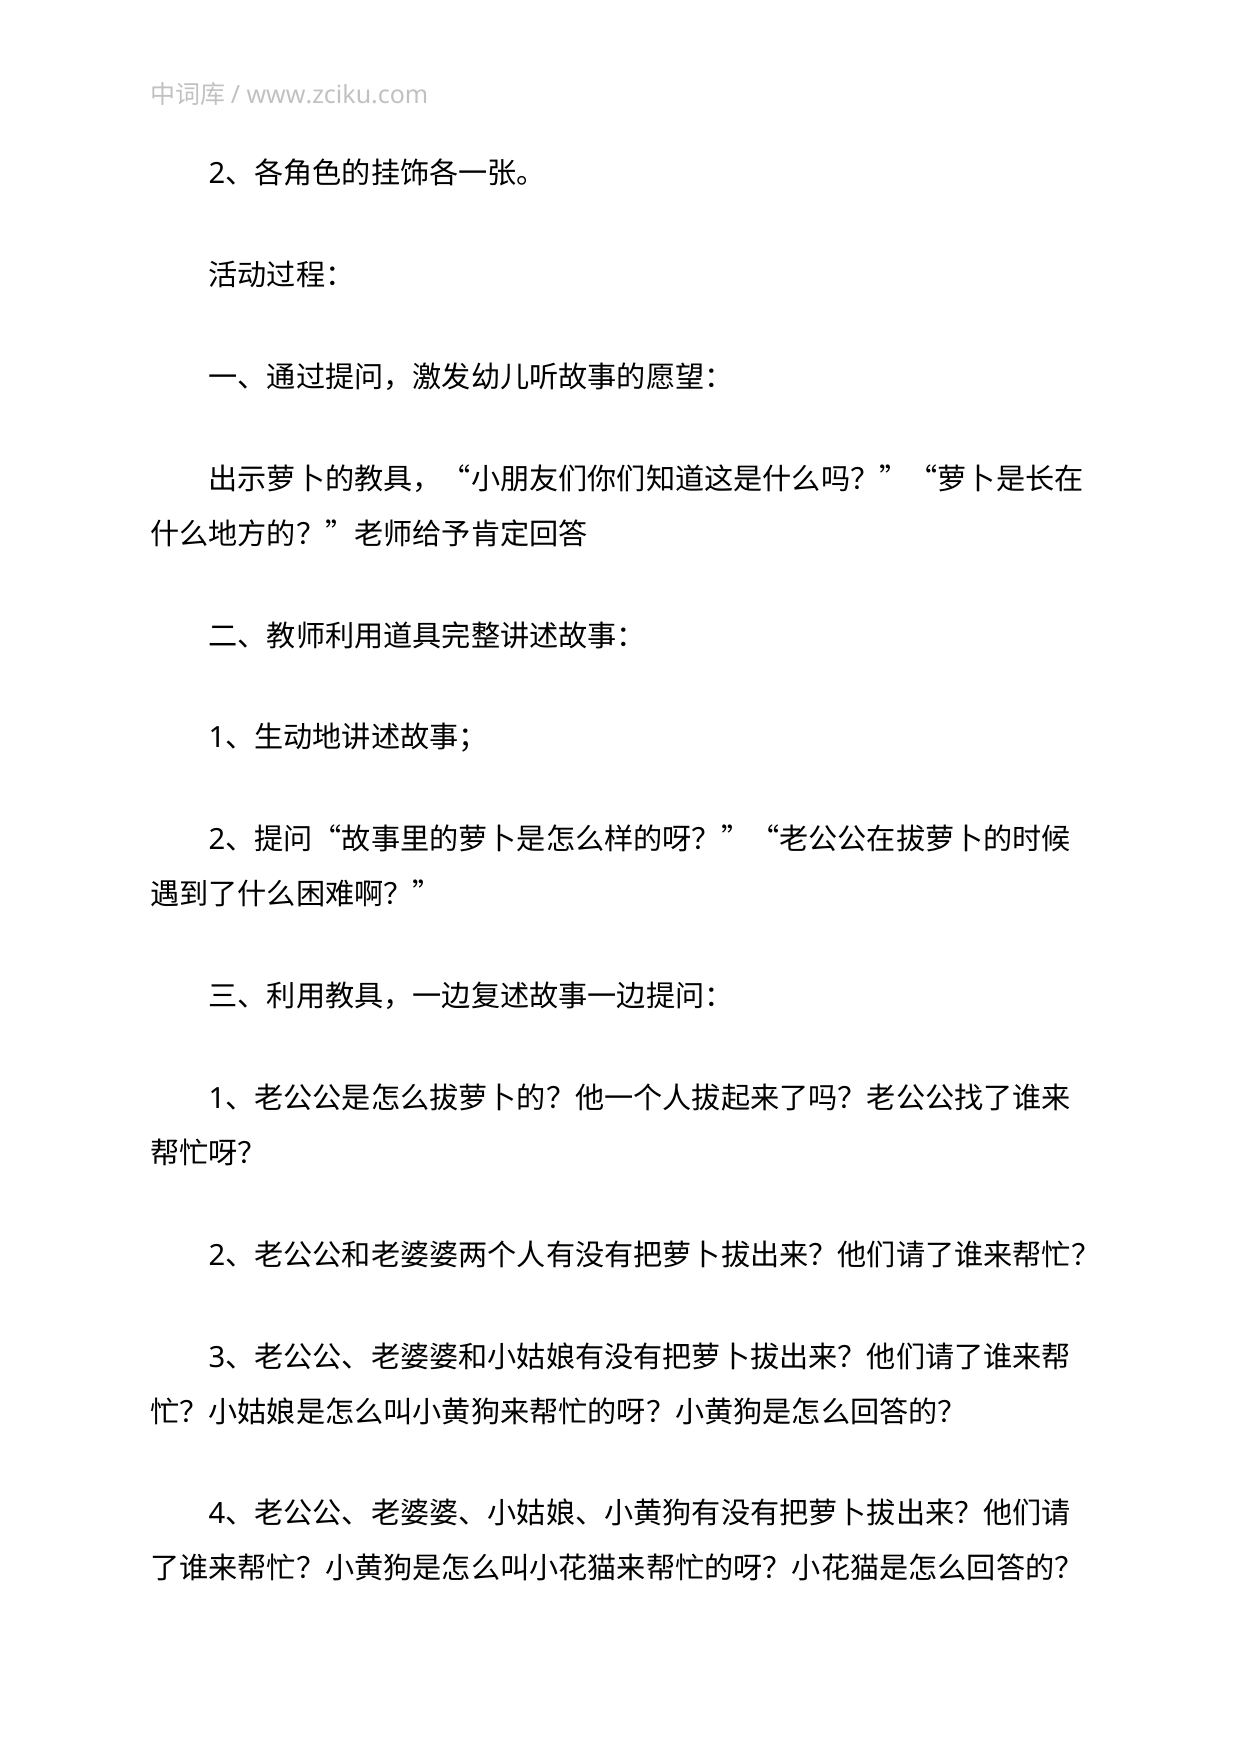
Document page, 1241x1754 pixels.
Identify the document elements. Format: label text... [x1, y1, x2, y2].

text 1、老公公是怎么拔萝卜的？他一个人拔起来了吗？老公公找了谁来帮忙呀？ [150, 1074, 1090, 1172]
text 2、各角色的挂饰各一张。 [150, 150, 1090, 192]
text 3、老公公、老婆婆和小姑娘有没有把萝卜拔出来？他们请了谁来帮忙？小姑娘是怎么叫小黄狗来帮忙的呀？小黄狗是怎么回答的？ [150, 1333, 1090, 1431]
text 三、利用教具，一边复述故事一边提问： [150, 973, 1090, 1015]
text 一、通过提问，激发幼儿听故事的愿望： [150, 354, 1090, 396]
text 2、老公公和老婆婆两个人有没有把萝卜拔出来？他们请了谁来帮忙？ [150, 1231, 1090, 1274]
text 出示萝卜的教具，“小朋友们你们知道这是什么吗？”“萝卜是长在什么地方的？”老师给予肯定回答 [150, 456, 1090, 553]
text 4、老公公、老婆婆、小姑娘、小黄狗有没有把萝卜拔出来？他们请了谁来帮忙？小黄狗是怎么叫小花猫来帮忙的呀？小花猫是怎么回答的？ [150, 1490, 1090, 1587]
text 1、生动地讲述故事； [150, 714, 1090, 756]
text 活动过程： [150, 252, 1090, 294]
text 二、教师利用道具完整讲述故事： [150, 612, 1090, 654]
text 2、提问“故事里的萝卜是怎么样的呀？”“老公公在拔萝卜的时候遇到了什么困难啊？” [150, 816, 1090, 913]
